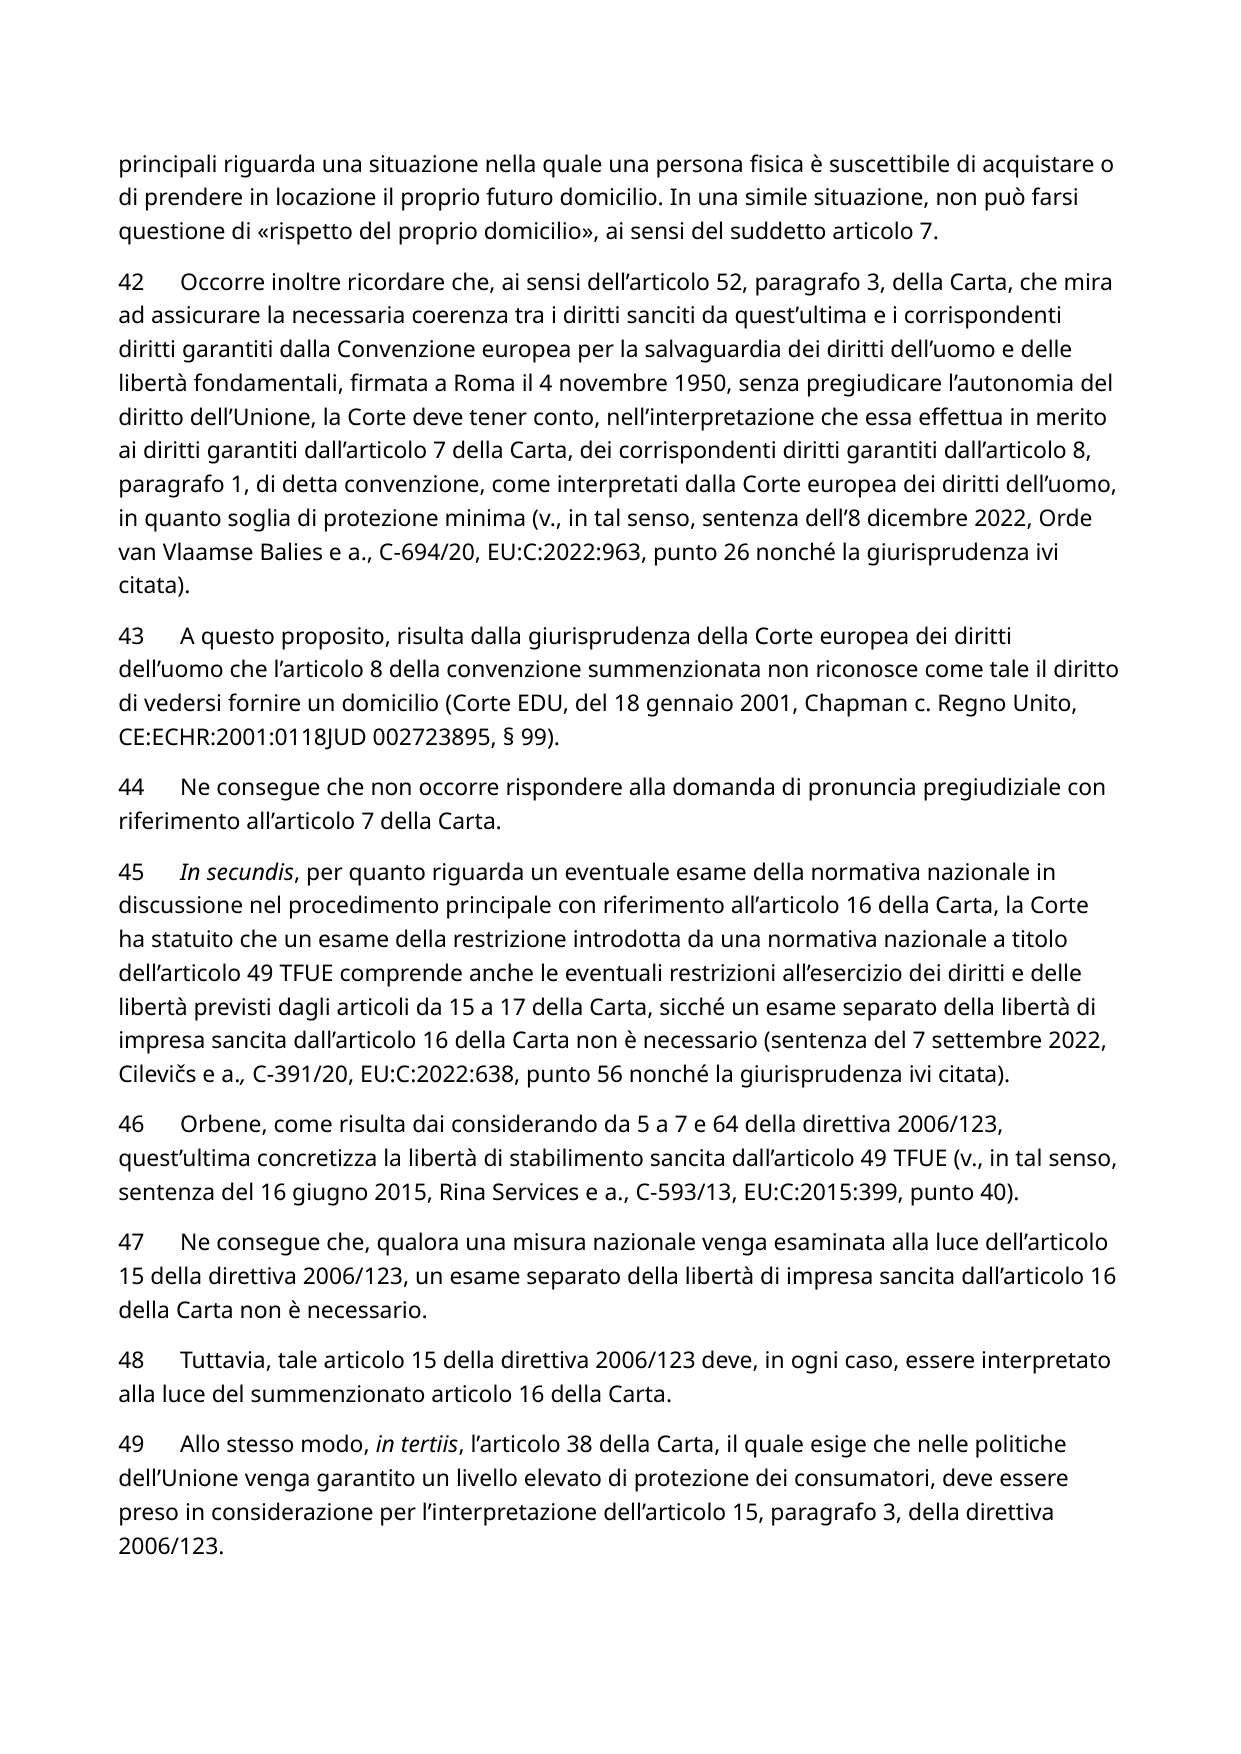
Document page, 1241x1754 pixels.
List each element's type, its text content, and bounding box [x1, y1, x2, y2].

text 43 A questo proposito, risulta dalla giurisprudenza della Corte europea dei diritti dell’uomo che l’articolo 8 della convenzione summenzionata non riconosce come tale il diritto di vedersi fornire un domicilio (Corte EDU, del 18 gennaio 2001, Chapman c. Regno Unito, CE:ECHR:2001:0118JUD 002723895, § 99). [118, 620, 1122, 752]
text 47 Ne consegue che, qualora una misura nazionale venga esaminata alla luce dell’articolo 15 della direttiva 2006/123, un esame separato della libertà di impresa sancita dall’articolo 16 della Carta non è necessario. [118, 1226, 1122, 1325]
text 49 Allo stesso modo, in tertiis, l’articolo 38 della Carta, il quale esige che nelle politiche dell’Unione venga garantito un livello elevato di protezione dei consumatori, deve essere preso in considerazione per l’interpretazione dell’articolo 15, paragrafo 3, della direttiva 2006/123. [118, 1428, 1122, 1561]
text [118, 148, 1122, 246]
text 42 Occorre inoltre ricordare che, ai sensi dell’articolo 52, paragrafo 3, della Carta, che mira ad assicurare la necessaria coerenza tra i diritti sanciti da quest’ultima e i corrispondenti diritti garantiti dalla Convenzione europea per la salvaguardia dei diritti dell’uomo e delle libertà fondamentali, firmata a Roma il 4 novembre 1950, senza pregiudicare l’autonomia del diritto dell’Unione, la Corte deve tener conto, nell’interpretazione che essa effettua in merito ai diritti garantiti dall’articolo 7 della Carta, dei corrispondenti diritti garantiti dall’articolo 8, paragrafo 1, di detta convenzione, come interpretati dalla Corte europea dei diritti dell’uomo, in quanto soglia di protezione minima (v., in tal senso, sentenza dell’8 dicembre 2022, Orde van Vlaamse Balies e a., C-694/20, EU:C:2022:963, punto 26 nonché la giurisprudenza ivi citata). [118, 266, 1122, 601]
text 45 In secundis, per quanto riguarda un eventuale esame della normativa nazionale in discussione nel procedimento principale con riferimento all’articolo 16 della Carta, la Corte ha statuito che un esame della restrizione introdotta da una normativa nazionale a titolo dell’articolo 49 TFUE comprende anche le eventuali restrizioni all’esercizio dei diritti e delle libertà previsti dagli articoli da 15 a 17 della Carta, sicché un esame separato della libertà di impresa sancita dall’articolo 16 della Carta non è necessario (sentenza del 7 settembre 2022, Cilevičs e a., C-391/20, EU:C:2022:638, punto 56 nonché la giurisprudenza ivi citata). [118, 856, 1122, 1089]
text 48 Tuttavia, tale articolo 15 della direttiva 2006/123 deve, in ogni caso, essere interpretato alla luce del summenzionato articolo 16 della Carta. [118, 1344, 1122, 1409]
text 46 Orbene, come risulta dai considerando da 5 a 7 e 64 della direttiva 2006/123, quest’ultima concretizza la libertà di stabilimento sancita dall’articolo 49 TFUE (v., in tal senso, sentenza del 16 giugno 2015, Rina Services e a., C-593/13, EU:C:2015:399, punto 40). [118, 1108, 1122, 1207]
text 44 Ne consegue che non occorre rispondere alla domanda di pronuncia pregiudiziale con riferimento all’articolo 7 della Carta. [118, 771, 1122, 836]
